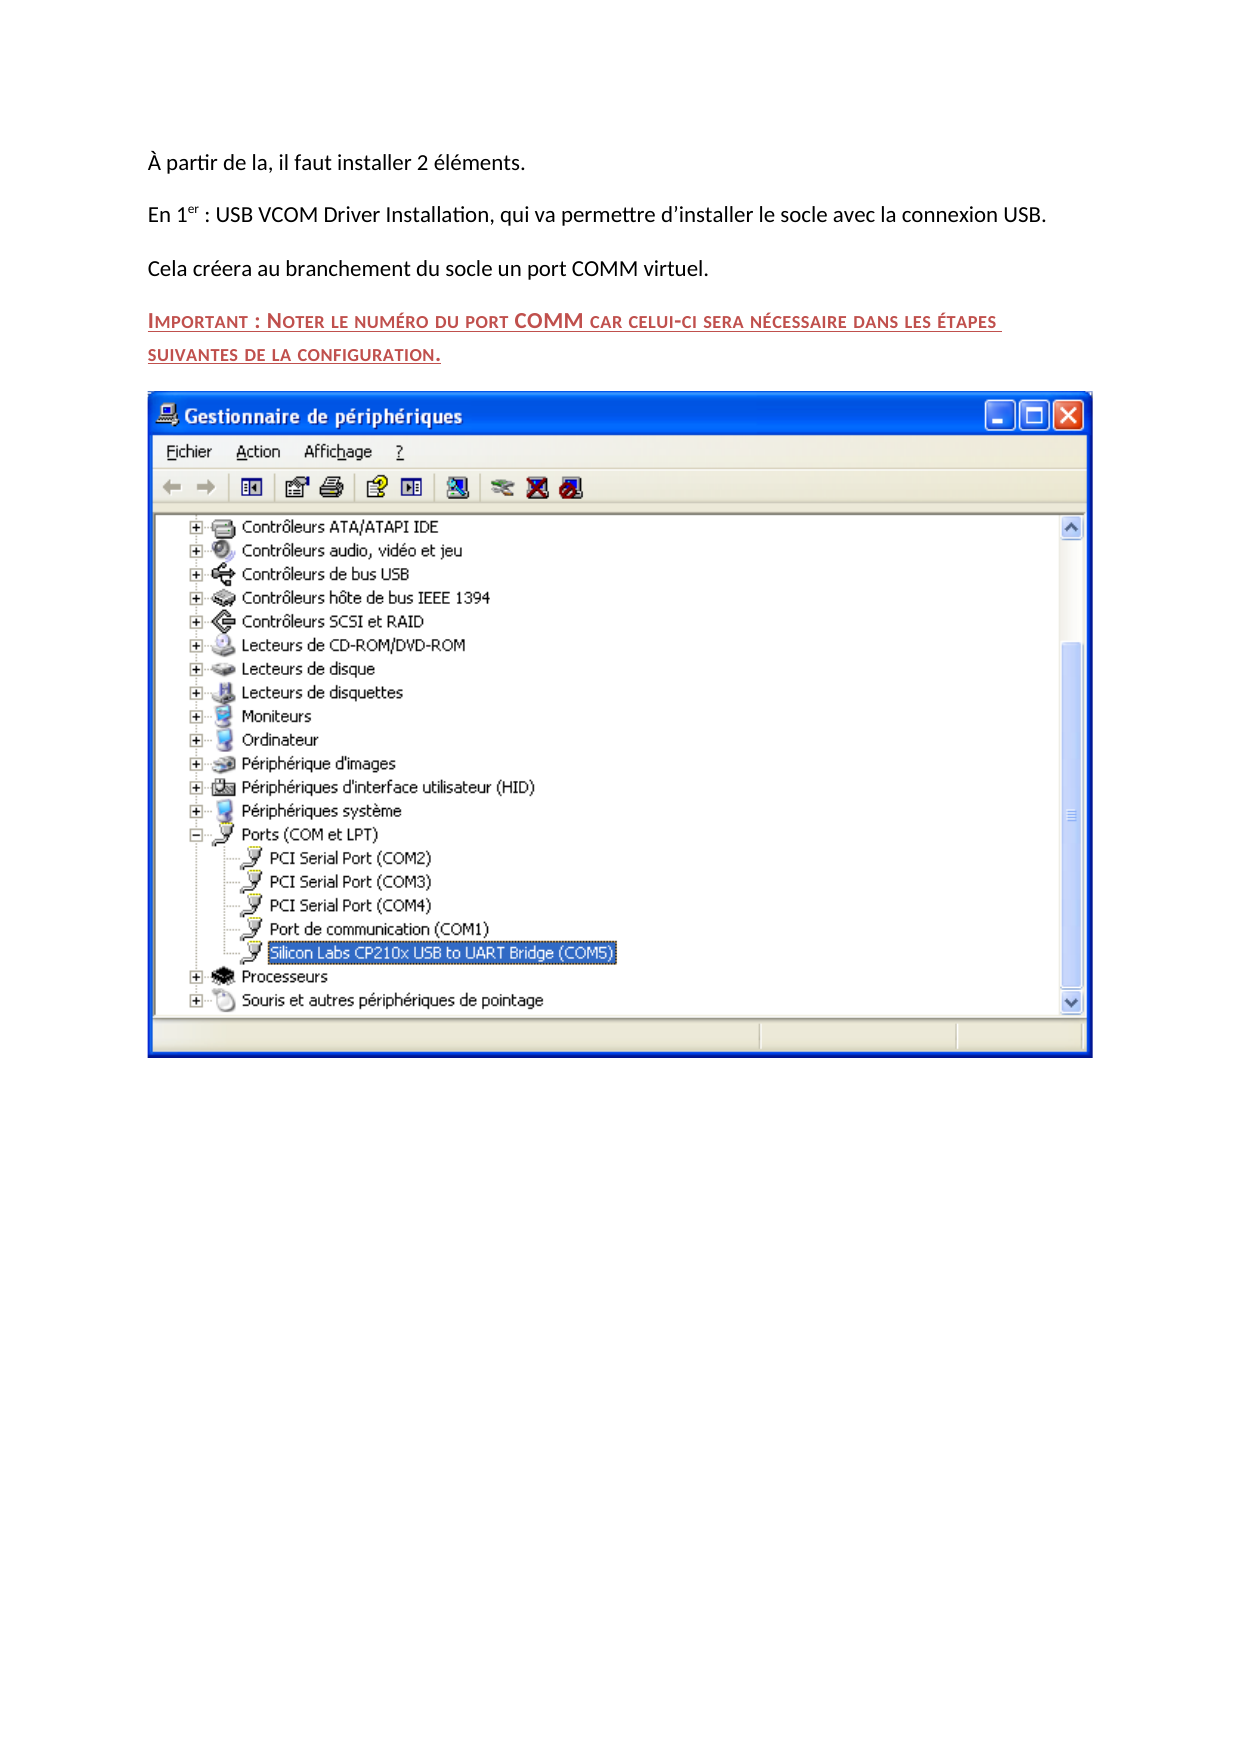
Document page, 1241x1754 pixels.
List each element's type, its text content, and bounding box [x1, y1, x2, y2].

text À partir de la, il faut installer 2 éléments. [148, 148, 1093, 176]
text Important : Noter le numéro du port COMM car celui-ci sera nécessaire dans les étapes suivantes de la configuration. [148, 307, 1093, 367]
text En 1er : USB VCOM Driver Installation, qui va permettre d’installer le socle avec la connexion USB. [148, 201, 1093, 229]
picture [147, 391, 1093, 1058]
text Cela créera au branchement du socle un port COMM virtuel. [148, 254, 1093, 282]
